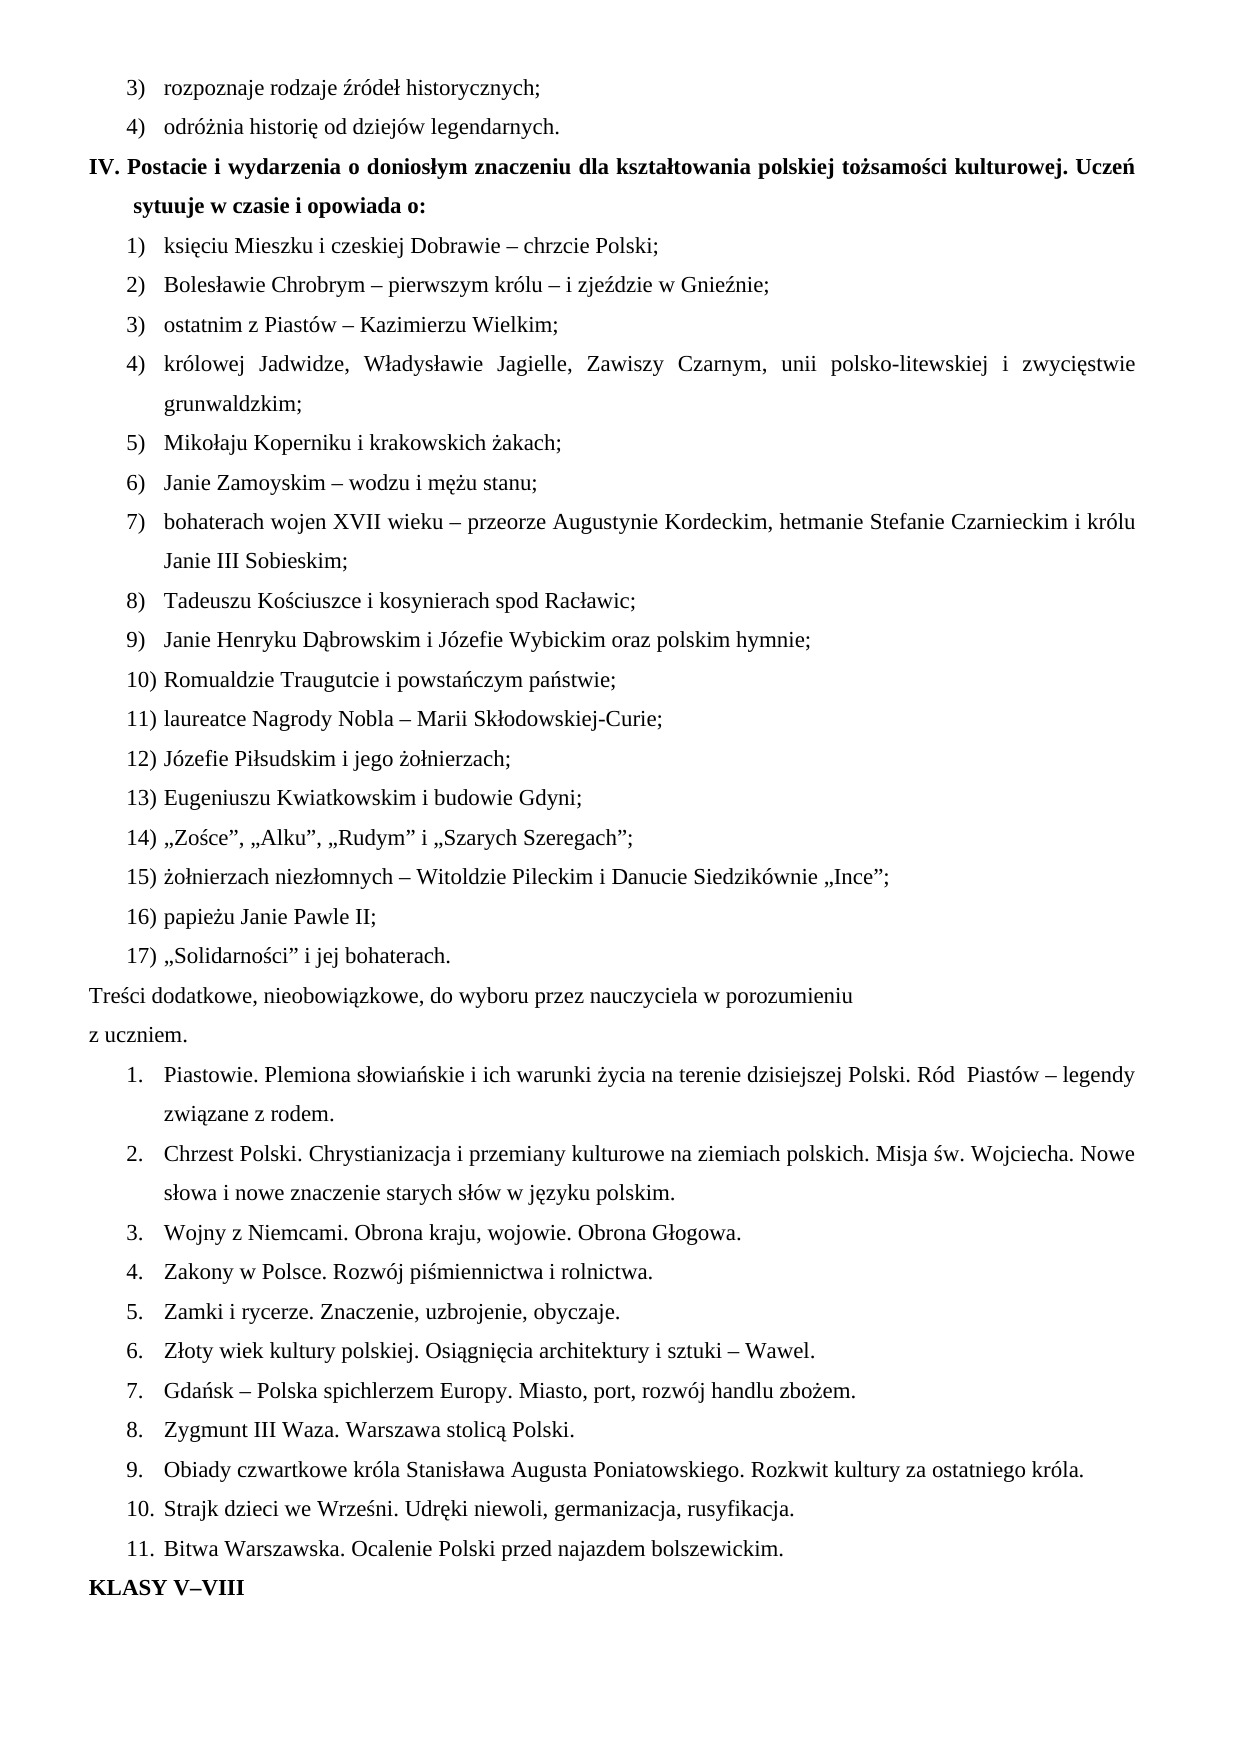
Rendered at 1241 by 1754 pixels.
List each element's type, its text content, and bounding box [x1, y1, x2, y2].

list papieżu Janie Pawle II; [126, 903, 1137, 929]
text KLASY V–VIII [89, 1574, 1137, 1600]
list laureatce Nagrody Nobla – Marii Skłodowskiej-Curie; [126, 706, 1137, 732]
list ostatnim z Piastów – Kazimierzu Wielkim; [126, 311, 1137, 337]
list Mikołaju Koperniku i krakowskich żakach; [126, 429, 1137, 456]
list Obiady czwartkowe króla Stanisława Augusta Poniatowskiego. Rozkwit kultury za ostatniego króla. [126, 1456, 1137, 1482]
list Zamki i rycerze. Znaczenie, uzbrojenie, obyczaje. [126, 1298, 1137, 1324]
text z uczniem. [89, 1021, 1137, 1048]
list Wojny z Niemcami. Obrona kraju, wojowie. Obrona Głogowa. [126, 1219, 1137, 1245]
list Zakony w Polsce. Rozwój piśmiennictwa i rolnictwa. [126, 1258, 1137, 1284]
list Zygmunt III Waza. Warszawa stolicą Polski. [126, 1416, 1137, 1442]
list Chrzest Polski. Chrystianizacja i przemiany kulturowe na ziemiach polskich. Misja św. Wojciecha. Nowe słowa i nowe znaczenie starych słów w języku polskim. [126, 1140, 1137, 1206]
list Bolesławie Chrobrym – pierwszym królu – i zjeździe w Gnieźnie; [126, 271, 1137, 298]
text IV. Postacie i wydarzenia o doniosłym znaczeniu dla kształtowania polskiej tożsamości kulturowej. Uczeń sytuuje w czasie i opowiada o: [89, 153, 1137, 219]
list bohaterach wojen XVII wieku – przeorze Augustynie Kordeckim, hetmanie Stefanie Czarnieckim i królu Janie III Sobieskim; [126, 508, 1137, 574]
list „Solidarności” i jej bohaterach. [126, 942, 1137, 969]
list Złoty wiek kultury polskiej. Osiągnięcia architektury i sztuki – Wawel. [126, 1337, 1137, 1363]
list Tadeuszu Kościuszce i kosynierach spod Racławic; [126, 587, 1137, 613]
list księciu Mieszku i czeskiej Dobrawie – chrzcie Polski; [126, 232, 1137, 258]
list Eugeniuszu Kwiatkowskim i budowie Gdyni; [126, 784, 1137, 811]
list Józefie Piłsudskim i jego żołnierzach; [126, 745, 1137, 771]
list odróżnia historię od dziejów legendarnych. [126, 113, 1137, 140]
list Bitwa Warszawska. Ocalenie Polski przed najazdem bolszewickim. [126, 1534, 1137, 1561]
list Piastowie. Plemiona słowiańskie i ich warunki życia na terenie dzisiejszej Polski. Ród Piastów – legendy związane z rodem. [126, 1061, 1137, 1127]
list Strajk dzieci we Wrześni. Udręki niewoli, germanizacja, rusyfikacja. [126, 1495, 1137, 1521]
list żołnierzach niezłomnych – Witoldzie Pileckim i Danucie Siedzikównie „Ince”; [126, 863, 1137, 890]
list Janie Zamoyskim – wodzu i mężu stanu; [126, 469, 1137, 495]
list Romualdzie Traugutcie i powstańczym państwie; [126, 666, 1137, 692]
list Gdańsk – Polska spichlerzem Europy. Miasto, port, rozwój handlu zbożem. [126, 1377, 1137, 1403]
list Janie Henryku Dąbrowskim i Józefie Wybickim oraz polskim hymnie; [126, 627, 1137, 653]
list „Zośce”, „Alku”, „Rudym” i „Szarych Szeregach”; [126, 824, 1137, 850]
list królowej Jadwidze, Władysławie Jagielle, Zawiszy Czarnym, unii polsko-litewskiej i zwycięstwie grunwaldzkim; [126, 350, 1137, 416]
list rozpoznaje rodzaje źródeł historycznych; [126, 74, 1137, 100]
text Treści dodatkowe, nieobowiązkowe, do wyboru przez nauczyciela w porozumieniu [89, 982, 1137, 1008]
